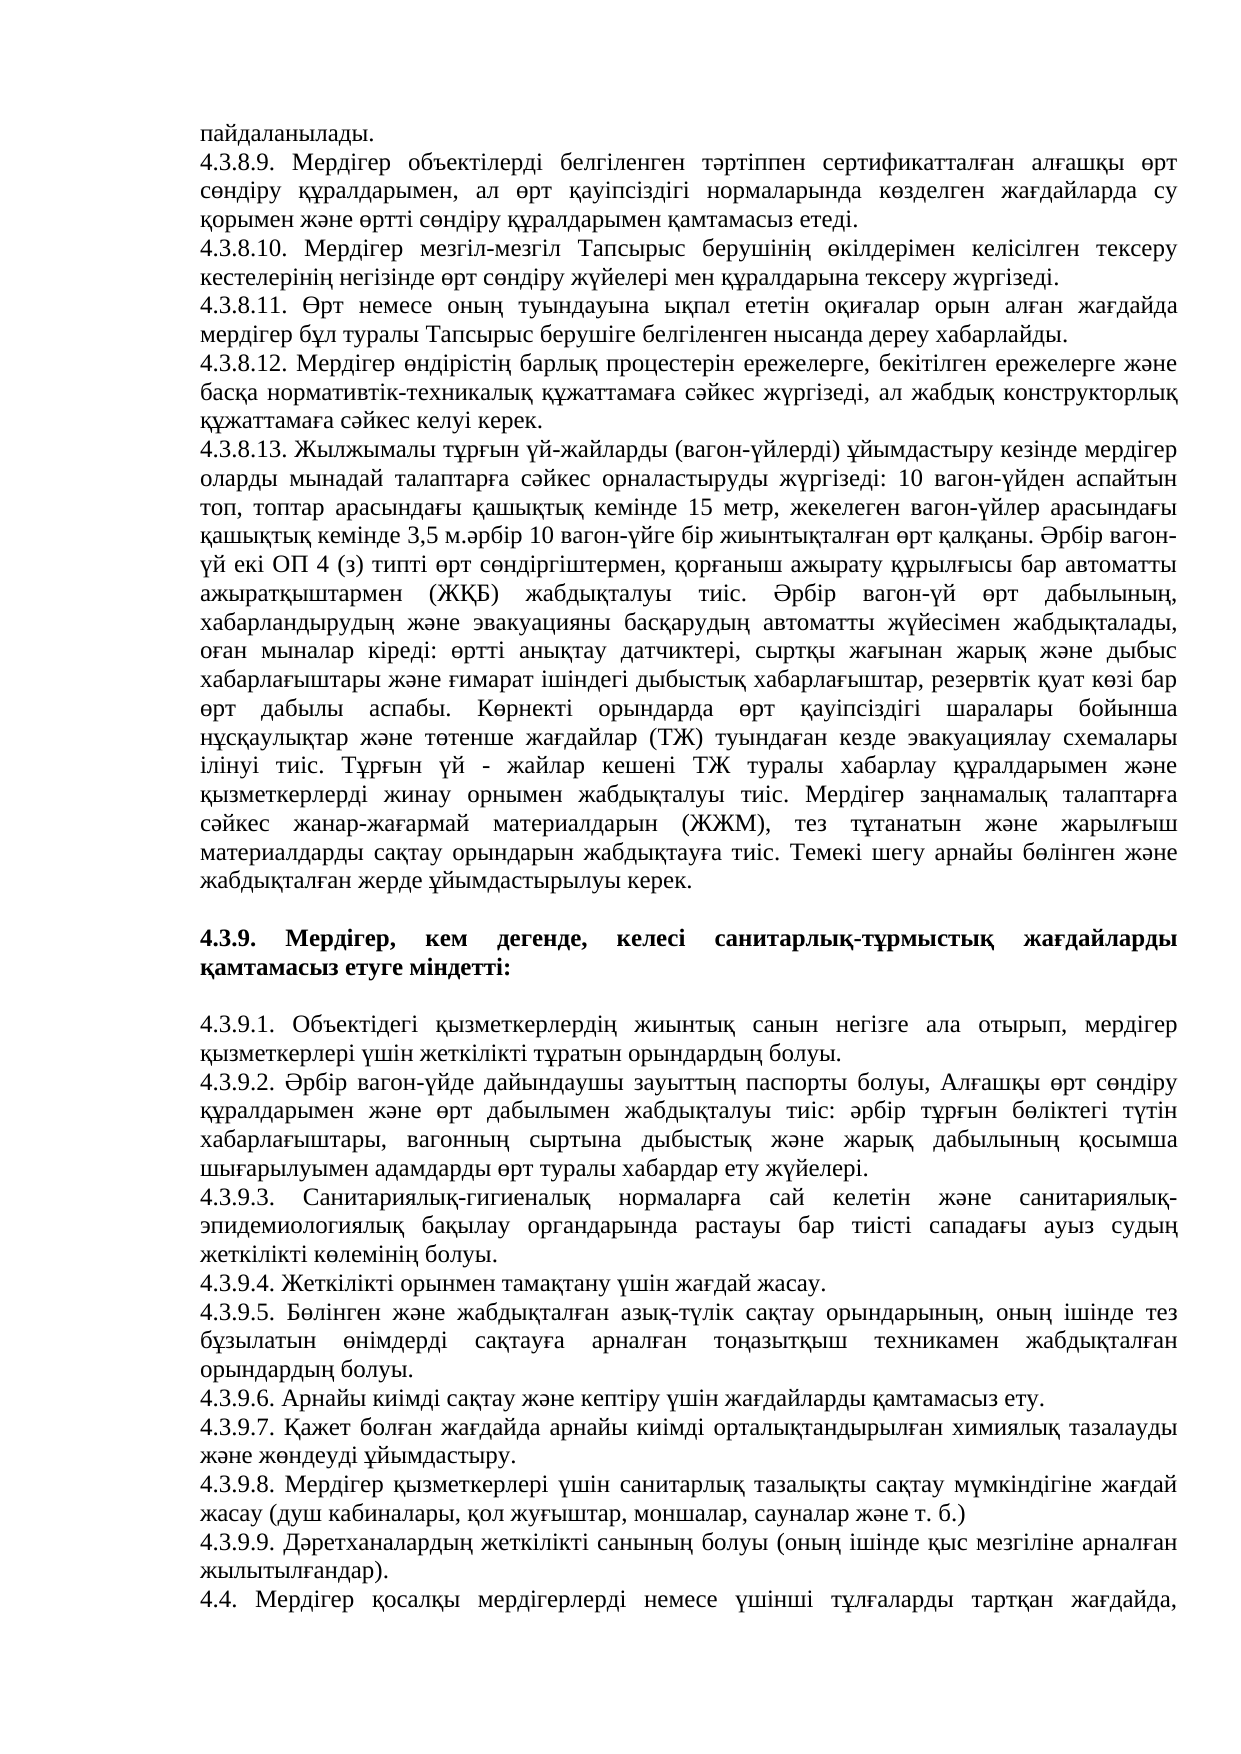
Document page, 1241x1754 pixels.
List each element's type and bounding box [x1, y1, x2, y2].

table_cell [177, 118, 1193, 1613]
